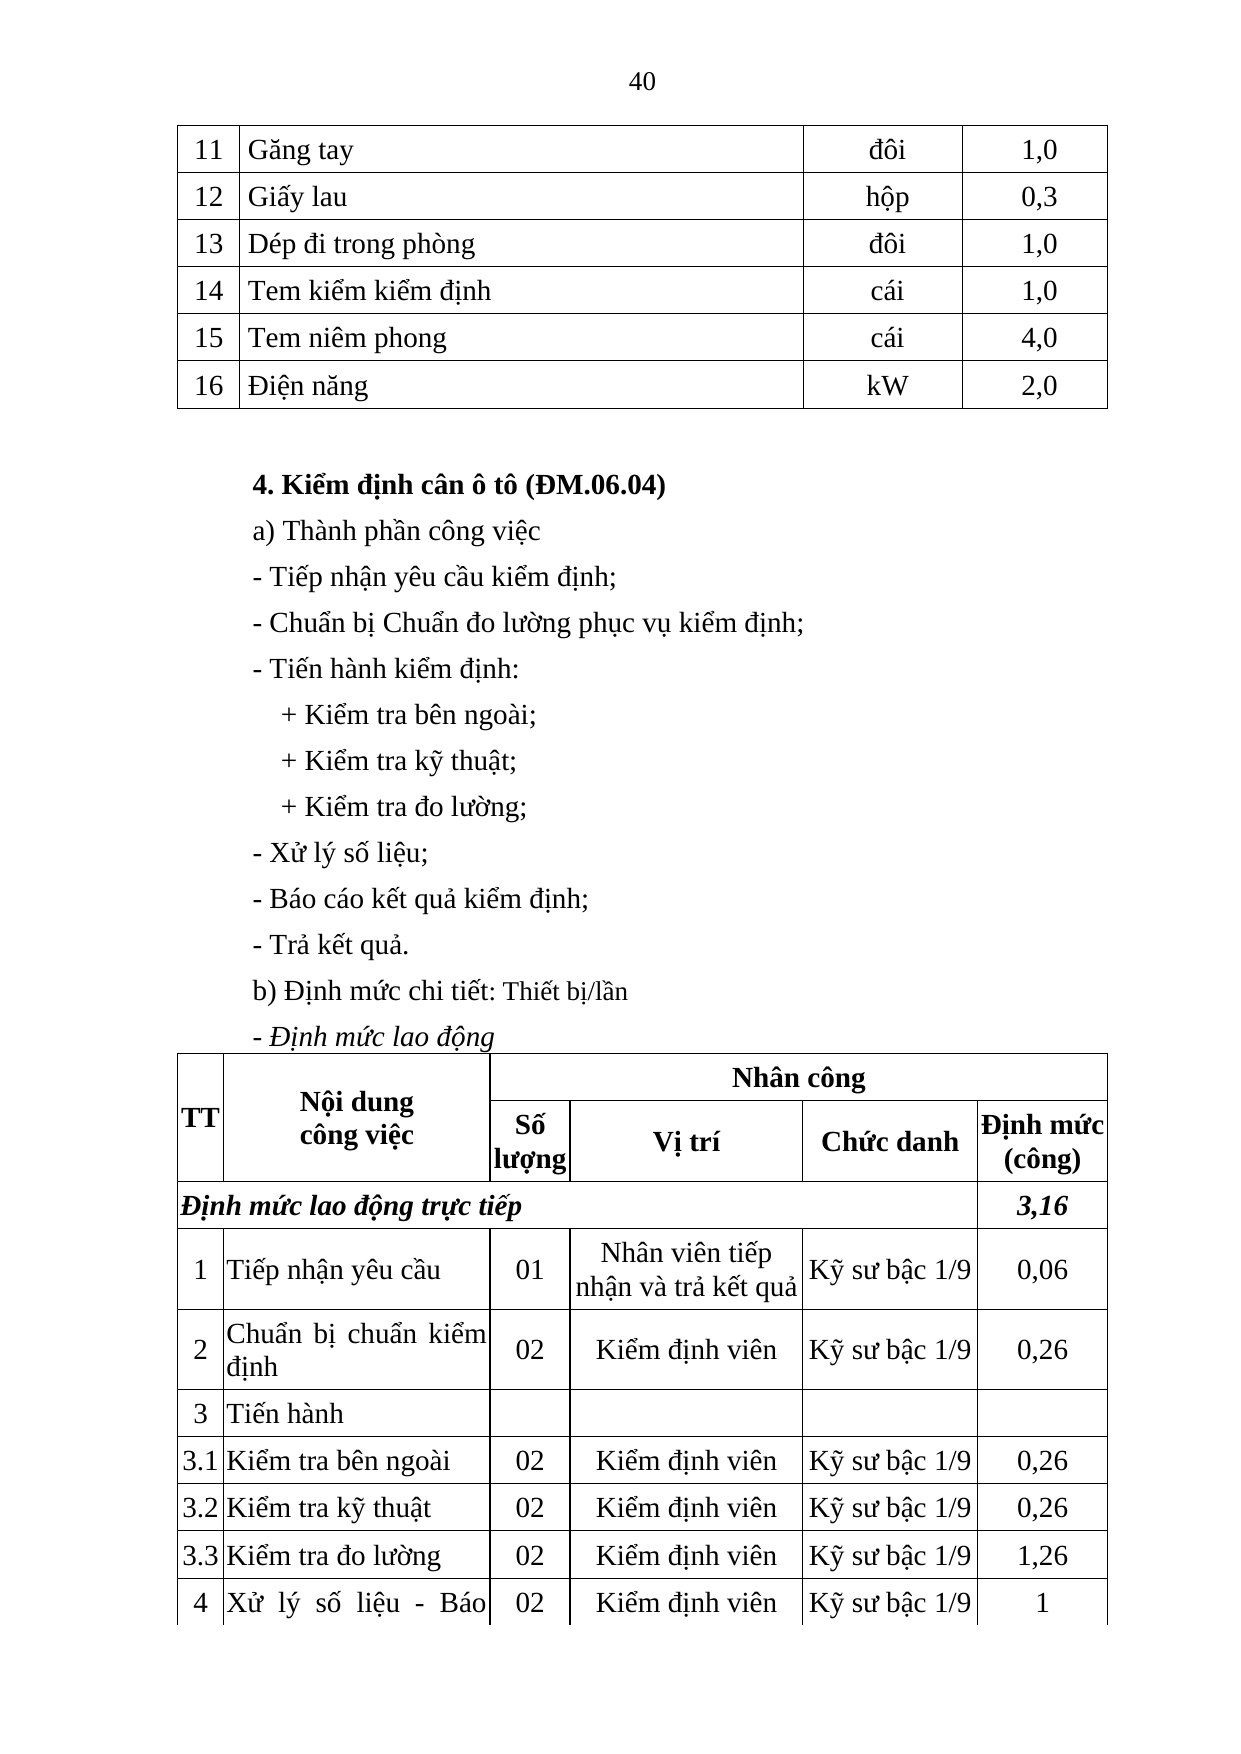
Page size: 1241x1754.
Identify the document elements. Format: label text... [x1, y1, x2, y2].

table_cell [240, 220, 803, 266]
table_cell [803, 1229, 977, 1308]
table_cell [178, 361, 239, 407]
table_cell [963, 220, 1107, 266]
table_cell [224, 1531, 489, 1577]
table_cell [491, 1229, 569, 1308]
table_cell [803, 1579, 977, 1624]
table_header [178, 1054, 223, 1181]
text - Trả kết quả. [177, 927, 1107, 961]
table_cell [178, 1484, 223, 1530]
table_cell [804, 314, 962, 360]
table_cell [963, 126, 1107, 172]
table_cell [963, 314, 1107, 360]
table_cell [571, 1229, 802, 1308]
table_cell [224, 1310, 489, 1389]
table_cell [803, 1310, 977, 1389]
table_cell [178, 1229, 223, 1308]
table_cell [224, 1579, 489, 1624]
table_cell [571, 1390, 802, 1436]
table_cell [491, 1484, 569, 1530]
text 4. Kiểm định cân ô tô (ĐM.06.04) [177, 467, 1107, 501]
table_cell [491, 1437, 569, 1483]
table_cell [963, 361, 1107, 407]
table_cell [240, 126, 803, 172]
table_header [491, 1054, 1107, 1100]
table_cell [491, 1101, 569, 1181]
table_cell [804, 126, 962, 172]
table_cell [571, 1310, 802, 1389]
text + Kiểm tra bên ngoài; [177, 697, 1107, 731]
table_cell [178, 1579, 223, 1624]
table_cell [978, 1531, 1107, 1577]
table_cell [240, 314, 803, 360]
text - Tiếp nhận yêu cầu kiểm định; [177, 559, 1107, 593]
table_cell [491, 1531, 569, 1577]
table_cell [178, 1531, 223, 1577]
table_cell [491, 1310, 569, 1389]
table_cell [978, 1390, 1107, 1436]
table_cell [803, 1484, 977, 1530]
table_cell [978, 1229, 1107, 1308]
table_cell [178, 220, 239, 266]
text - Xử lý số liệu; [177, 835, 1107, 869]
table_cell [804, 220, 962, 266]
text - Báo cáo kết quả kiểm định; [177, 881, 1107, 915]
text - Tiến hành kiểm định: [177, 651, 1107, 685]
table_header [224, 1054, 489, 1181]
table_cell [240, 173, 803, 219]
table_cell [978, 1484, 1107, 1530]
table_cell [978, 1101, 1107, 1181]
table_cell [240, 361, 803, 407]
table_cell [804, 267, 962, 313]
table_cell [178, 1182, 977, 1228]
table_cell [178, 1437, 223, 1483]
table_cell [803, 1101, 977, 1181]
text - Định mức lao động [177, 1019, 1107, 1053]
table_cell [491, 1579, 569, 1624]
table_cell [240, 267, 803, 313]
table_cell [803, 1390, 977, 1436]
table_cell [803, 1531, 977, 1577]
text a) Thành phần công việc [177, 513, 1107, 547]
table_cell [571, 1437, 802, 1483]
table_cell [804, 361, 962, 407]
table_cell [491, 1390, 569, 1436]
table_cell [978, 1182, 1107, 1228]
text - Chuẩn bị Chuẩn đo lường phục vụ kiểm định; [177, 605, 1107, 639]
text + Kiểm tra kỹ thuật; [177, 743, 1107, 777]
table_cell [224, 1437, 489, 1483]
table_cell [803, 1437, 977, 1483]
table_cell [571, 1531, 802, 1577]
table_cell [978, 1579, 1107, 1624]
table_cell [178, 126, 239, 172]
text b) Định mức chi tiết: Thiết bị/lần [177, 973, 1107, 1007]
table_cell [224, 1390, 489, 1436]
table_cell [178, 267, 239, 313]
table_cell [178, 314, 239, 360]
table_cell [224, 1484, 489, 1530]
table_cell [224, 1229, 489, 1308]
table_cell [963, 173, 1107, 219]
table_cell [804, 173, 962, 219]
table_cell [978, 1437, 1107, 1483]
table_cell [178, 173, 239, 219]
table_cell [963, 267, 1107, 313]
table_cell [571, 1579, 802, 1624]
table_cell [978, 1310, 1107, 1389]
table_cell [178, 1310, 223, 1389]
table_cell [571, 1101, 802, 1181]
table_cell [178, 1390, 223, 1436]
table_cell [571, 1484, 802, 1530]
text + Kiểm tra đo lường; [177, 789, 1107, 823]
